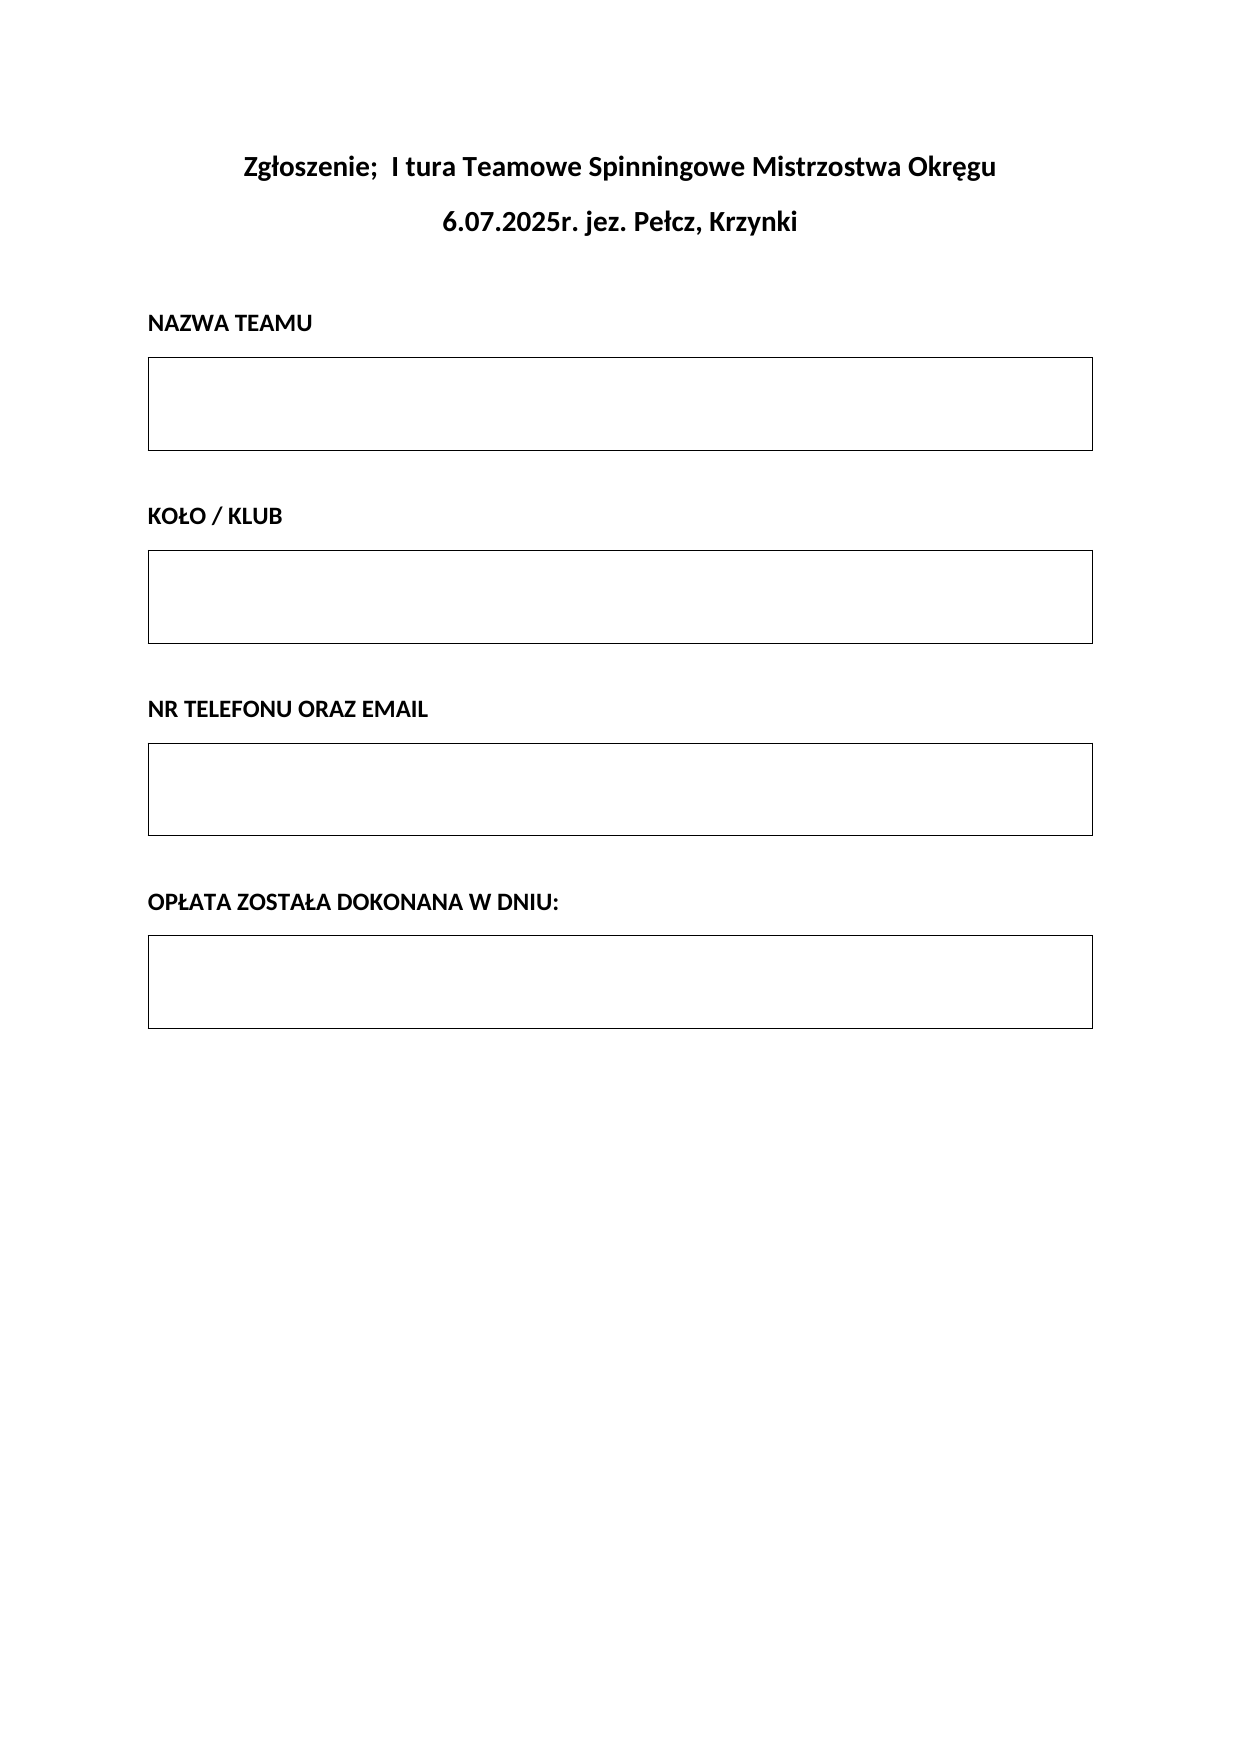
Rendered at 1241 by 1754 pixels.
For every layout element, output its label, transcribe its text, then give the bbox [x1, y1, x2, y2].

table_header [149, 358, 1092, 449]
text KOŁO / KLUB [148, 500, 1093, 531]
table_header [149, 551, 1092, 642]
text NAZWA TEAMU [148, 307, 1093, 338]
table_header [149, 936, 1092, 1028]
table_header [149, 744, 1092, 835]
text OPŁATA ZOSTAŁA DOKONANA W DNIU: [148, 886, 1093, 916]
text NR TELEFONU ORAZ EMAIL [148, 693, 1093, 723]
text 6.07.2025r. jez. Pełcz, Krzynki [148, 203, 1093, 238]
text Zgłoszenie; I tura Teamowe Spinningowe Mistrzostwa Okręgu [148, 148, 1093, 183]
